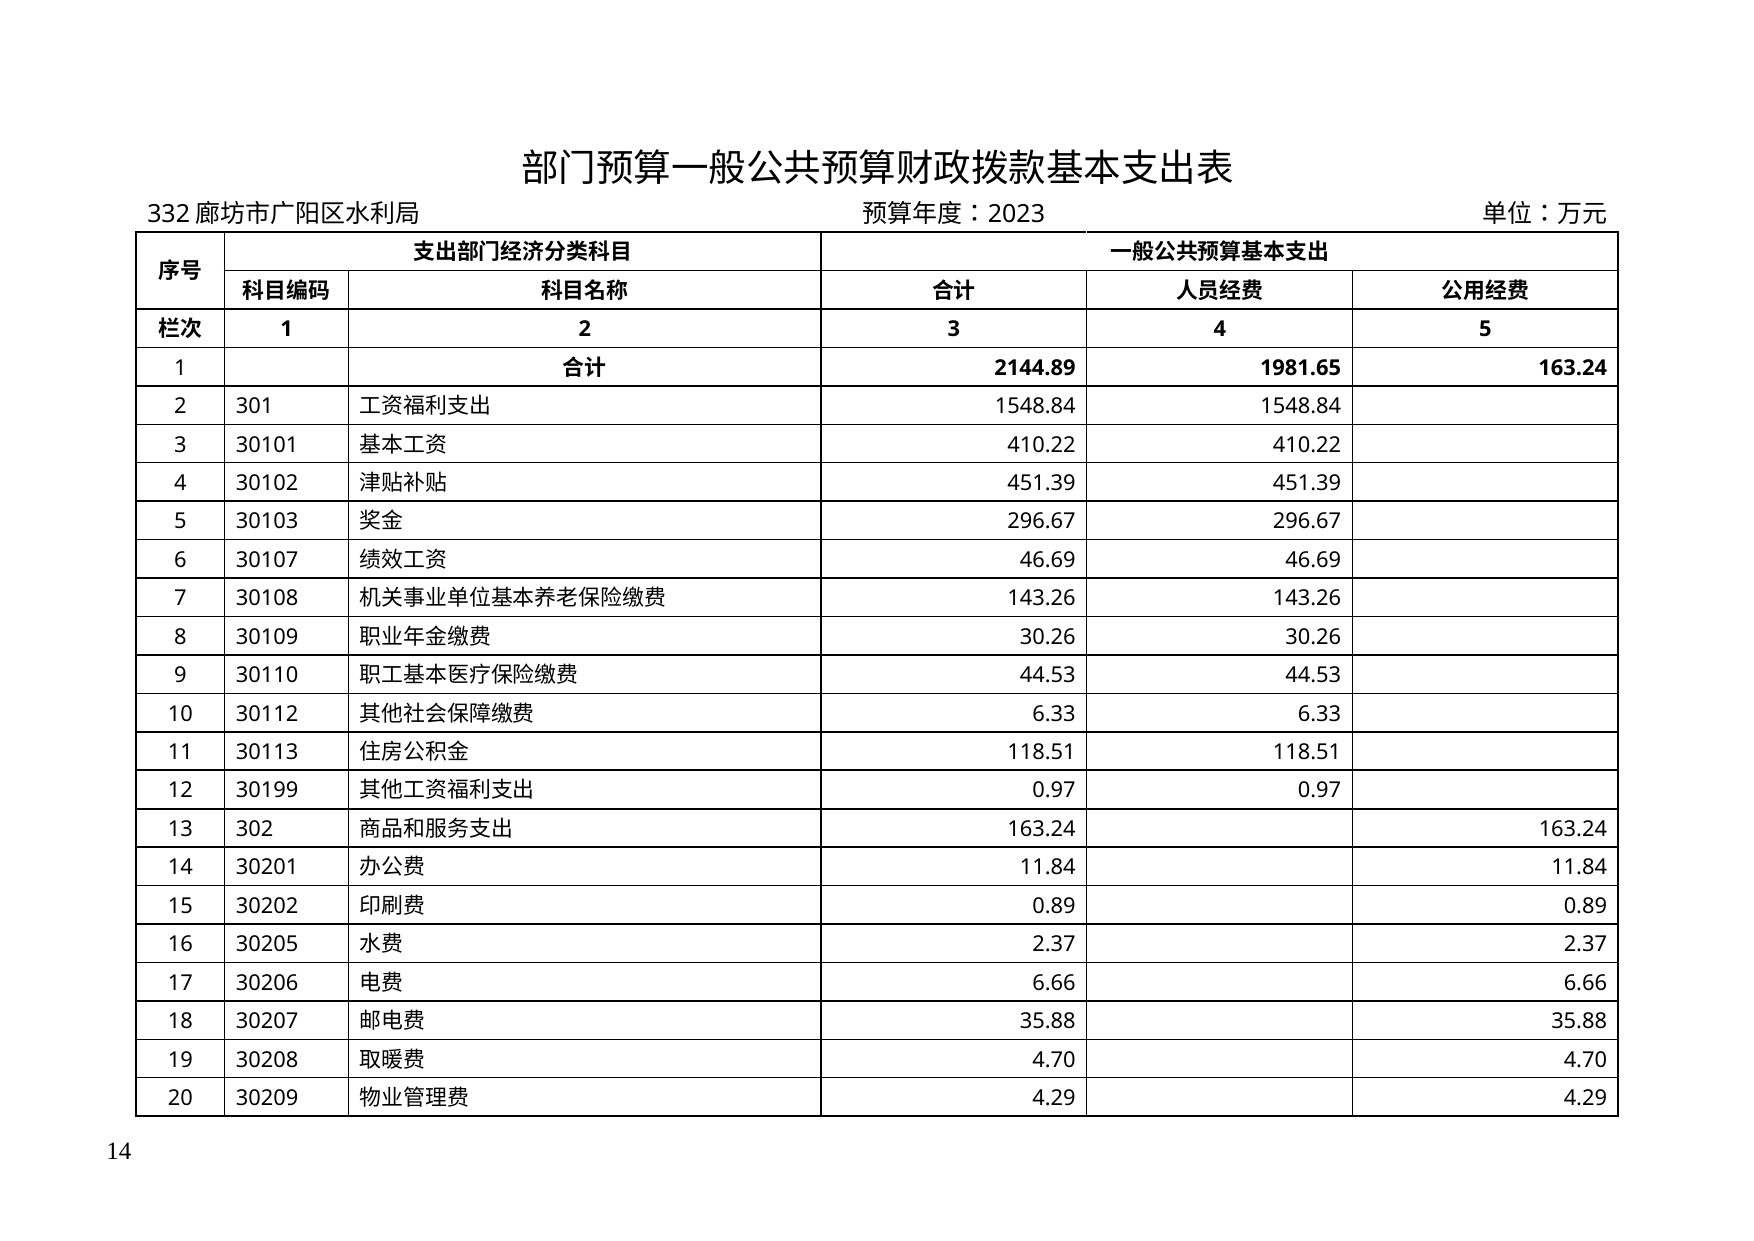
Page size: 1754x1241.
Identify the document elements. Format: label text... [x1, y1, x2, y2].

table_header 单位：万元 [1087, 195, 1617, 231]
table_cell 人员经费 [1087, 271, 1352, 308]
table_cell [1353, 694, 1617, 731]
table_cell 5 [137, 502, 224, 539]
table_cell 工资福利支出 [349, 387, 820, 423]
table_cell 电费 [349, 963, 820, 1000]
table_cell 12 [137, 771, 224, 808]
table_cell 44.53 [1087, 656, 1352, 692]
table_cell 30199 [225, 771, 348, 808]
table_cell 11.84 [822, 848, 1086, 885]
table_cell 410.22 [822, 425, 1086, 462]
table_cell [1353, 771, 1617, 808]
table_cell 11.84 [1353, 848, 1617, 885]
table_cell [1353, 579, 1617, 616]
table_cell [1353, 463, 1617, 500]
table_cell [1087, 1040, 1352, 1077]
table_cell 14 [137, 848, 224, 885]
table_cell 18 [137, 1002, 224, 1038]
table_cell 30108 [225, 579, 348, 616]
table_cell 30109 [225, 617, 348, 654]
table_cell 1981.65 [1087, 348, 1352, 385]
table_cell 奖金 [349, 502, 820, 539]
table_cell [1353, 656, 1617, 692]
table_cell [1087, 1078, 1352, 1115]
table_cell 46.69 [1087, 540, 1352, 577]
table_cell 30103 [225, 502, 348, 539]
table_cell [1087, 925, 1352, 962]
table_cell 30206 [225, 963, 348, 1000]
table_cell 30112 [225, 694, 348, 731]
table_cell 邮电费 [349, 1002, 820, 1038]
table_cell 0.97 [1087, 771, 1352, 808]
table_cell 15 [137, 886, 224, 923]
table_cell 4.70 [1353, 1040, 1617, 1077]
table_cell 301 [225, 387, 348, 423]
table_cell 30102 [225, 463, 348, 500]
table_cell 商品和服务支出 [349, 810, 820, 846]
table_cell 2.37 [822, 925, 1086, 962]
table_header 预算年度：2023 [822, 195, 1086, 231]
table_cell 支出部门经济分类科目 [225, 233, 820, 270]
table_cell 302 [225, 810, 348, 846]
table_cell 30113 [225, 733, 348, 769]
table_cell [1353, 617, 1617, 654]
table_cell 科目编码 [225, 271, 348, 308]
table_cell 1548.84 [822, 387, 1086, 423]
table_cell 410.22 [1087, 425, 1352, 462]
table_cell 2 [349, 310, 820, 347]
table_cell 2.37 [1353, 925, 1617, 962]
table_cell 44.53 [822, 656, 1086, 692]
table_cell 4 [1087, 310, 1352, 347]
table_cell 3 [137, 425, 224, 462]
table_cell 合计 [822, 271, 1086, 308]
table_cell 296.67 [822, 502, 1086, 539]
table_cell 143.26 [1087, 579, 1352, 616]
table_cell [1087, 810, 1352, 846]
table_cell 其他工资福利支出 [349, 771, 820, 808]
table_cell [1087, 848, 1352, 885]
table_cell 46.69 [822, 540, 1086, 577]
table_cell 163.24 [1353, 810, 1617, 846]
table_cell 30202 [225, 886, 348, 923]
table_cell 4 [137, 463, 224, 500]
table_cell [1087, 886, 1352, 923]
table_cell 7 [137, 579, 224, 616]
table_cell 30101 [225, 425, 348, 462]
table_cell 4.70 [822, 1040, 1086, 1077]
table_cell 5 [1353, 310, 1617, 347]
table_cell 绩效工资 [349, 540, 820, 577]
table_cell 30107 [225, 540, 348, 577]
table_cell 职业年金缴费 [349, 617, 820, 654]
table_cell 4.29 [822, 1078, 1086, 1115]
table_cell 30208 [225, 1040, 348, 1077]
table_cell [1353, 502, 1617, 539]
table_cell 30110 [225, 656, 348, 692]
table_cell 30.26 [1087, 617, 1352, 654]
table_cell 一般公共预算基本支出 [822, 233, 1617, 270]
table_cell [1087, 963, 1352, 1000]
table_cell 3 [822, 310, 1086, 347]
table_cell 住房公积金 [349, 733, 820, 769]
table_cell 序号 [137, 233, 224, 308]
table_cell 30201 [225, 848, 348, 885]
table_cell 科目名称 [349, 271, 820, 308]
table_cell 9 [137, 656, 224, 692]
table_cell 4.29 [1353, 1078, 1617, 1115]
table_cell 0.89 [1353, 886, 1617, 923]
table_cell 2 [137, 387, 224, 423]
table_cell 30.26 [822, 617, 1086, 654]
table_cell 0.97 [822, 771, 1086, 808]
table_cell 35.88 [822, 1002, 1086, 1038]
table_cell 办公费 [349, 848, 820, 885]
table_cell 职工基本医疗保险缴费 [349, 656, 820, 692]
table_cell 10 [137, 694, 224, 731]
table_cell 19 [137, 1040, 224, 1077]
table_cell 451.39 [822, 463, 1086, 500]
table_cell 取暖费 [349, 1040, 820, 1077]
table_cell 35.88 [1353, 1002, 1617, 1038]
table_cell 0.89 [822, 886, 1086, 923]
table_cell 163.24 [1353, 348, 1617, 385]
table_cell 2144.89 [822, 348, 1086, 385]
table_cell 印刷费 [349, 886, 820, 923]
table_cell 296.67 [1087, 502, 1352, 539]
table_cell [1353, 540, 1617, 577]
table_header 332廊坊市广阳区水利局 [137, 195, 820, 231]
table_cell 16 [137, 925, 224, 962]
table_cell [1353, 733, 1617, 769]
table_cell 6.66 [822, 963, 1086, 1000]
table_cell 合计 [349, 348, 820, 385]
table_cell 30209 [225, 1078, 348, 1115]
table_cell 栏次 [137, 310, 224, 347]
table_cell 6.33 [822, 694, 1086, 731]
table_cell 20 [137, 1078, 224, 1115]
table_cell 6.33 [1087, 694, 1352, 731]
table_cell 118.51 [1087, 733, 1352, 769]
table_cell 津贴补贴 [349, 463, 820, 500]
table_cell 11 [137, 733, 224, 769]
table_cell [1353, 387, 1617, 423]
table_cell 6 [137, 540, 224, 577]
table_cell 6.66 [1353, 963, 1617, 1000]
table_cell [1087, 1002, 1352, 1038]
table_cell 30207 [225, 1002, 348, 1038]
table_cell 118.51 [822, 733, 1086, 769]
table_cell 13 [137, 810, 224, 846]
table_cell 17 [137, 963, 224, 1000]
table_cell 1548.84 [1087, 387, 1352, 423]
table_cell 其他社会保障缴费 [349, 694, 820, 731]
table_cell 公用经费 [1353, 271, 1617, 308]
table_cell 机关事业单位基本养老保险缴费 [349, 579, 820, 616]
table_cell 163.24 [822, 810, 1086, 846]
table_cell 1 [137, 348, 224, 385]
table_cell 8 [137, 617, 224, 654]
table_cell 143.26 [822, 579, 1086, 616]
table_cell 水费 [349, 925, 820, 962]
table_cell 基本工资 [349, 425, 820, 462]
text 部门预算一般公共预算财政拨款基本支出表 [106, 142, 1648, 193]
table_cell 451.39 [1087, 463, 1352, 500]
table_cell 1 [225, 310, 348, 347]
table_cell [1353, 425, 1617, 462]
table_cell 物业管理费 [349, 1078, 820, 1115]
table_cell 30205 [225, 925, 348, 962]
table_cell [225, 348, 348, 385]
